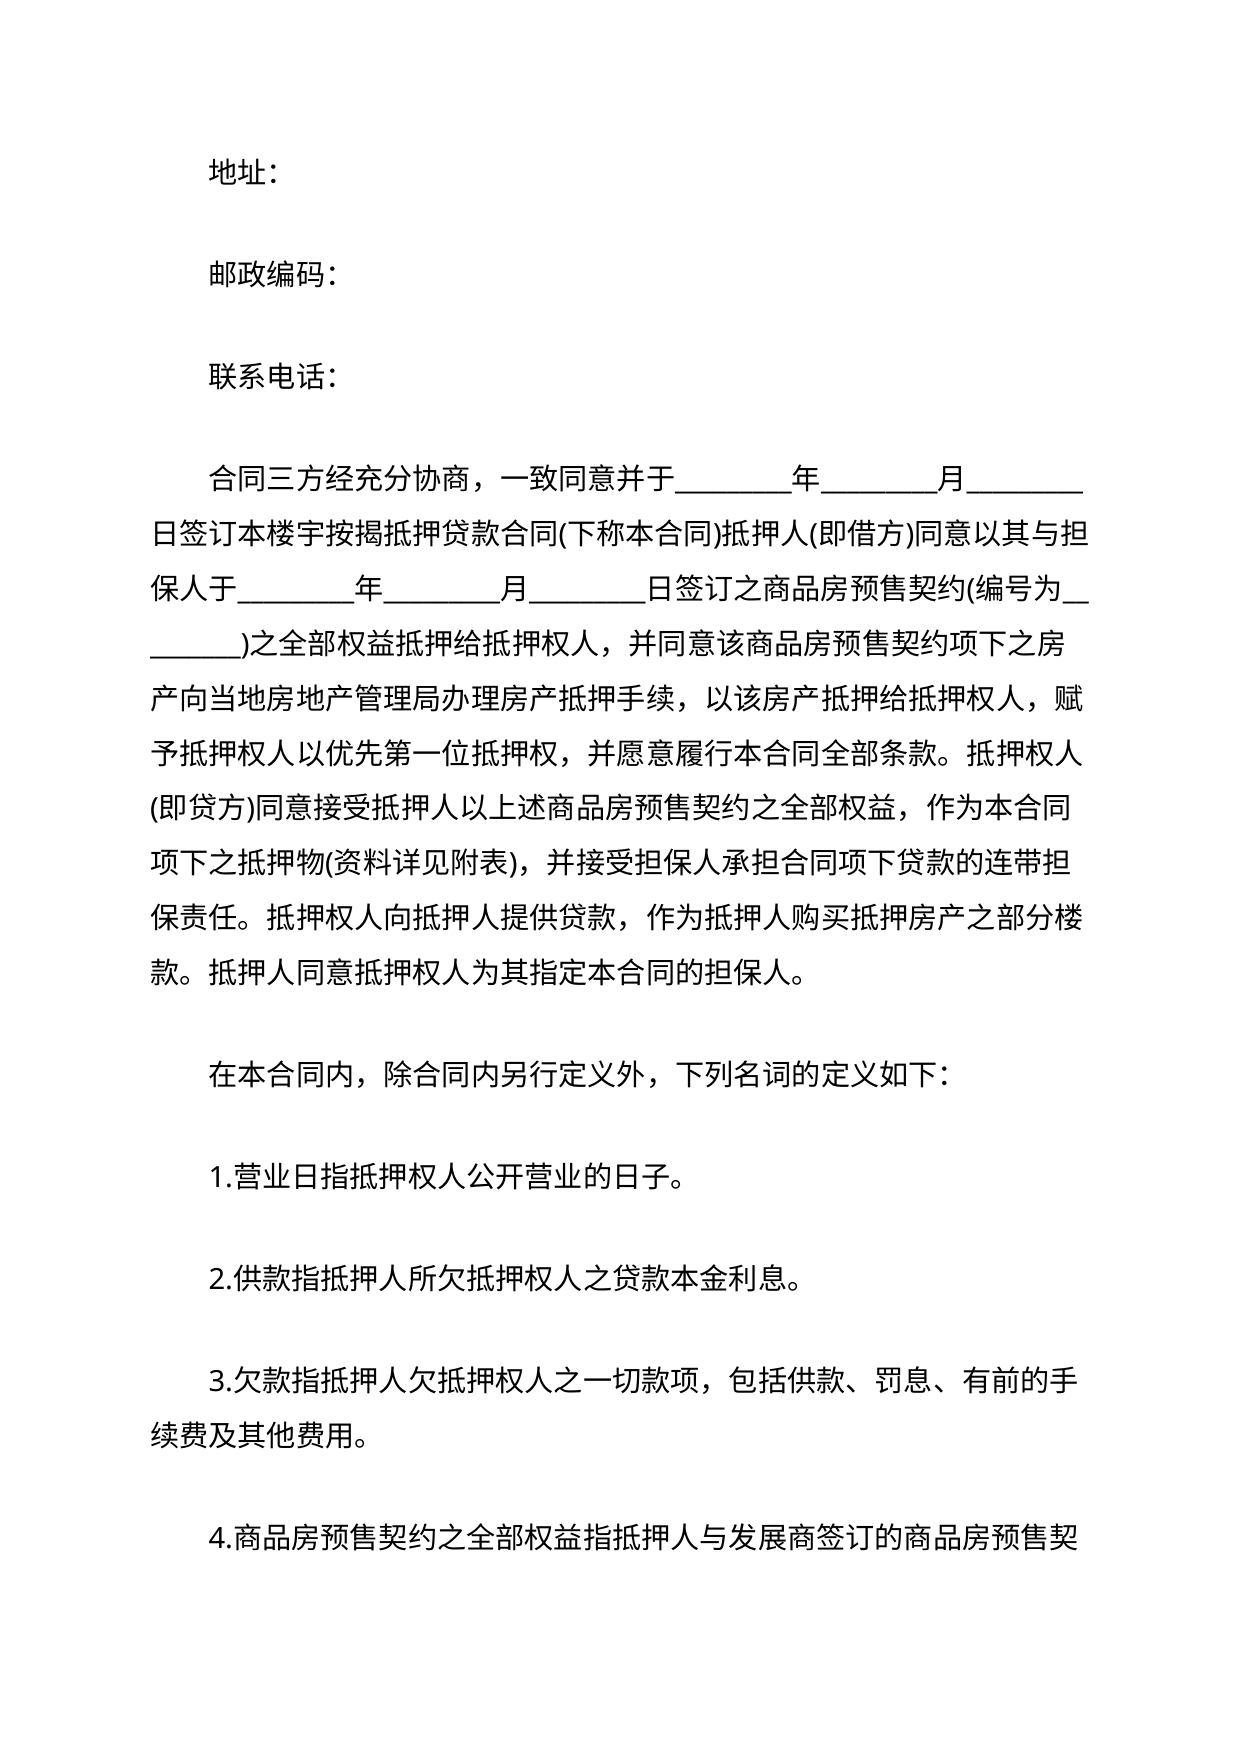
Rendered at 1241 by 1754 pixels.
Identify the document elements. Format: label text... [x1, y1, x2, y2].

text 在本合同内，除合同内另行定义外，下列名词的定义如下： [150, 1052, 1090, 1094]
text 联系电话： [150, 353, 1090, 396]
text 合同三方经充分协商，一致同意并于_________年_________月_________日签订本楼宇按揭抵押贷款合同(下称本合同)抵押人(即借方)同意以其与担保人于_________年_________月_________日签订之商品房预售契约(编号为_________)之全部权益抵押给抵押权人，并同意该商品房预售契约项下之房产向当地房地产管理局办理房产抵押手续，以该房产抵押给抵押权人，赋予抵押权人以优先第一位抵押权，并愿意履行本合同全部条款。抵押权人(即贷方)同意接受抵押人以上述商品房预售契约之全部权益，作为本合同项下之抵押物(资料详见附表)，并接受担保人承担合同项下贷款的连带担保责任。抵押权人向抵押人提供贷款，作为抵押人购买抵押房产之部分楼款。抵押人同意抵押权人为其指定本合同的担保人。 [150, 455, 1090, 992]
text 2.供款指抵押人所欠抵押权人之贷款本金利息。 [150, 1256, 1090, 1298]
text 邮政编码： [150, 252, 1090, 294]
text 3.欠款指抵押人欠抵押权人之一切款项，包括供款、罚息、有前的手续费及其他费用。 [150, 1357, 1090, 1455]
text 地址： [150, 150, 1090, 192]
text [150, 1514, 1090, 1557]
text 1.营业日指抵押权人公开营业的日子。 [150, 1153, 1090, 1196]
